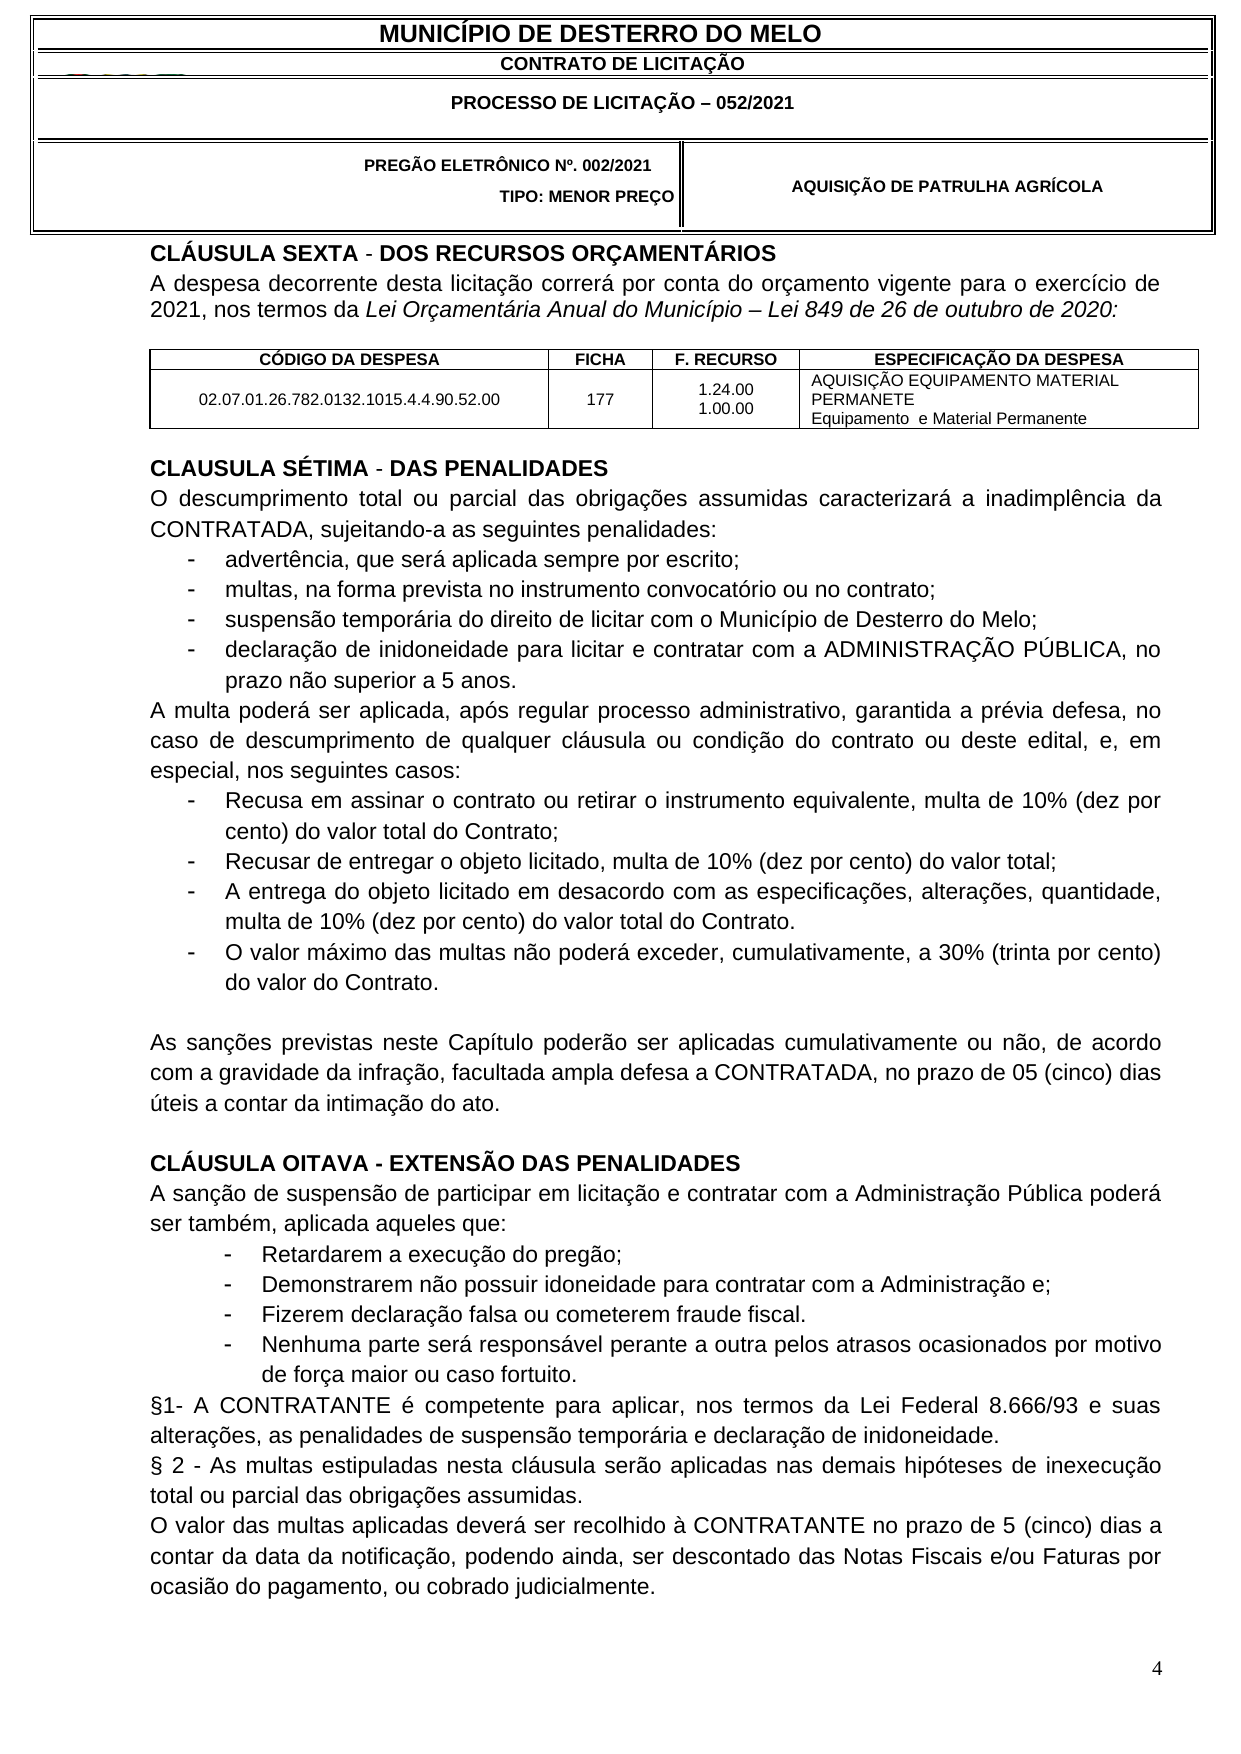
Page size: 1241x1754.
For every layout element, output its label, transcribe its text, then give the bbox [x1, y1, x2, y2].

text A multa poderá ser aplicada, após regular processo administrativo, garantida a prévia defesa, no caso de descumprimento de qualquer cláusula ou condição do contrato ou deste edital, e, em especial, nos seguintes casos: [150, 697, 1162, 784]
list Recusar de entregar o objeto licitado, multa de 10% (dez por cento) do valor total; [187, 848, 1162, 874]
list declaração de inidoneidade para licitar e contratar com a ADMINISTRAÇÃO PÚBLICA, no prazo não superior a 5 anos. [187, 636, 1162, 693]
text CLÁUSULA SEXTA - DOS RECURSOS ORÇAMENTÁRIOS [150, 240, 1162, 266]
text CLÁUSULA OITAVA - EXTENSÃO DAS PENALIDADES [150, 1150, 1162, 1176]
list advertência, que será aplicada sempre por escrito; [187, 546, 1162, 572]
table_cell 02.07.01.26.782.0132.1015.4.4.90.52.00 [151, 370, 548, 428]
list Retardarem a execução do pregão; [224, 1241, 1162, 1267]
list Recusa em assinar o contrato ou retirar o instrumento equivalente, multa de 10% (dez por cento) do valor total do Contrato; [187, 787, 1162, 844]
list Nenhuma parte será responsável perante a outra pelos atrasos ocasionados por motivo de força maior ou caso fortuito. [224, 1331, 1162, 1388]
text § 2 - As multas estipuladas nesta cláusula serão aplicadas nas demais hipóteses de inexecução total ou parcial das obrigações assumidas. [150, 1452, 1162, 1509]
text O valor das multas aplicadas deverá ser recolhido à CONTRATANTE no prazo de 5 (cinco) dias a contar da data da notificação, podendo ainda, ser descontado das Notas Fiscais e/ou Faturas por ocasião do pagamento, ou cobrado judicialmente. [150, 1512, 1162, 1599]
list Demonstrarem não possuir idoneidade para contratar com a Administração e; [224, 1271, 1162, 1297]
text A sanção de suspensão de participar em licitação e contratar com a Administração Pública poderá ser também, aplicada aqueles que: [150, 1180, 1162, 1237]
text As sanções previstas neste Capítulo poderão ser aplicadas cumulativamente ou não, de acordo com a gravidade da infração, facultada ampla defesa a CONTRATADA, no prazo de 05 (cinco) dias úteis a contar da intimação do ato. [150, 1029, 1162, 1116]
table_cell AQUISIÇÃO EQUIPAMENTO MATERIAL PERMANETE Equipamento e Material Permanente [800, 370, 1198, 428]
list suspensão temporária do direito de licitar com o Município de Desterro do Melo; [187, 606, 1162, 633]
table_header CÓDIGO DA DESPESA [151, 350, 548, 369]
table_cell 1.24.00 1.00.00 [653, 370, 799, 428]
text A despesa decorrente desta licitação correrá por conta do orçamento vigente para o exercício de 2021, nos termos da Lei Orçamentária Anual do Município – Lei 849 de 26 de outubro de 2020: [150, 270, 1162, 323]
list Fizerem declaração falsa ou cometerem fraude fiscal. [224, 1301, 1162, 1327]
table_header F. RECURSO [653, 350, 799, 369]
table_header FICHA [549, 350, 652, 369]
table_header ESPECIFICAÇÃO DA DESPESA [800, 350, 1198, 369]
list A entrega do objeto licitado em desacordo com as especificações, alterações, quantidade, multa de 10% (dez por cento) do valor total do Contrato. [187, 878, 1162, 935]
table_cell 177 [549, 370, 652, 428]
text CLAUSULA SÉTIMA - DAS PENALIDADES [150, 455, 1162, 482]
text O descumprimento total ou parcial das obrigações assumidas caracterizará a inadimplência da CONTRATADA, sujeitando-a as seguintes penalidades: [150, 485, 1162, 542]
text §1- A CONTRATANTE é competente para aplicar, nos termos da Lei Federal 8.666/93 e suas alterações, as penalidades de suspensão temporária e declaração de inidoneidade. [150, 1392, 1162, 1448]
list multas, na forma prevista no instrumento convocatório ou no contrato; [187, 576, 1162, 602]
list O valor máximo das multas não poderá exceder, cumulativamente, a 30% (trinta por cento) do valor do Contrato. [187, 938, 1162, 995]
